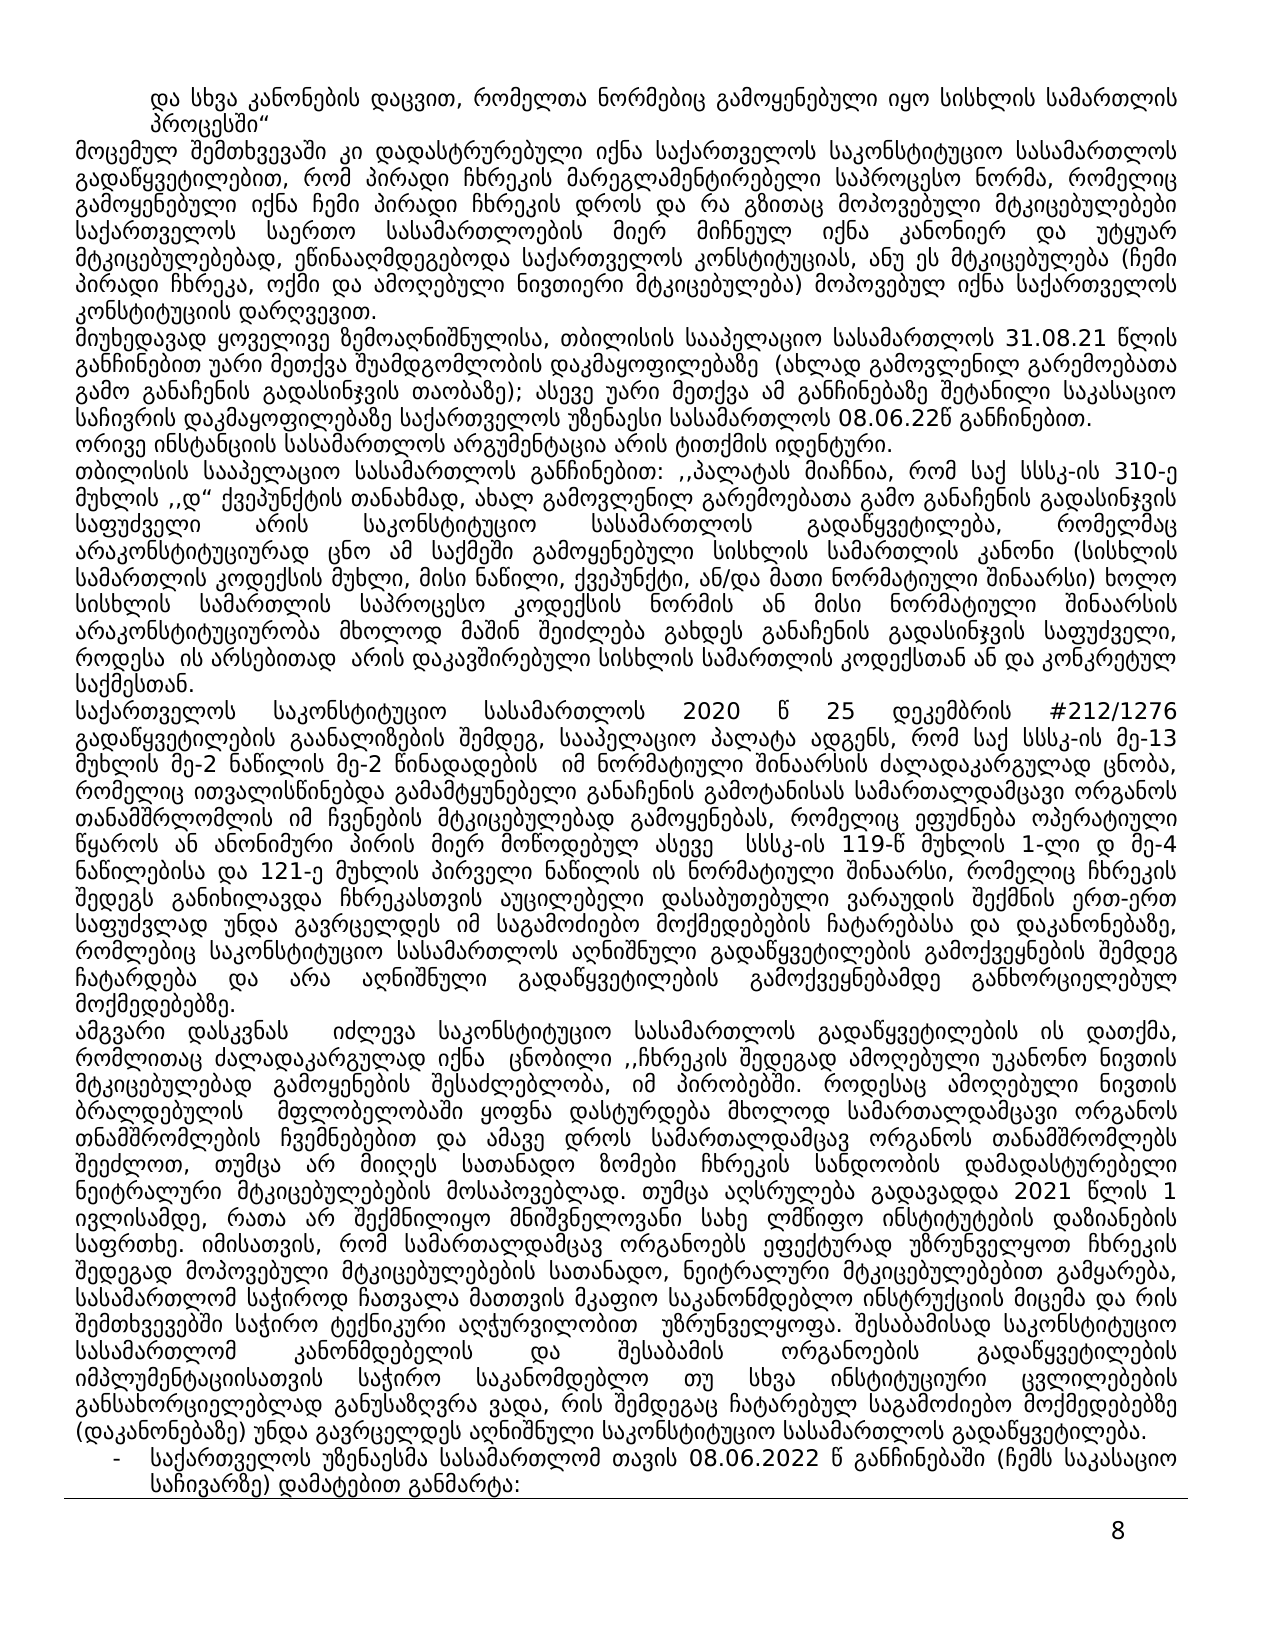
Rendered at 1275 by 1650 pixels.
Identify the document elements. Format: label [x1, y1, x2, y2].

table_header [64, 85, 1188, 1498]
